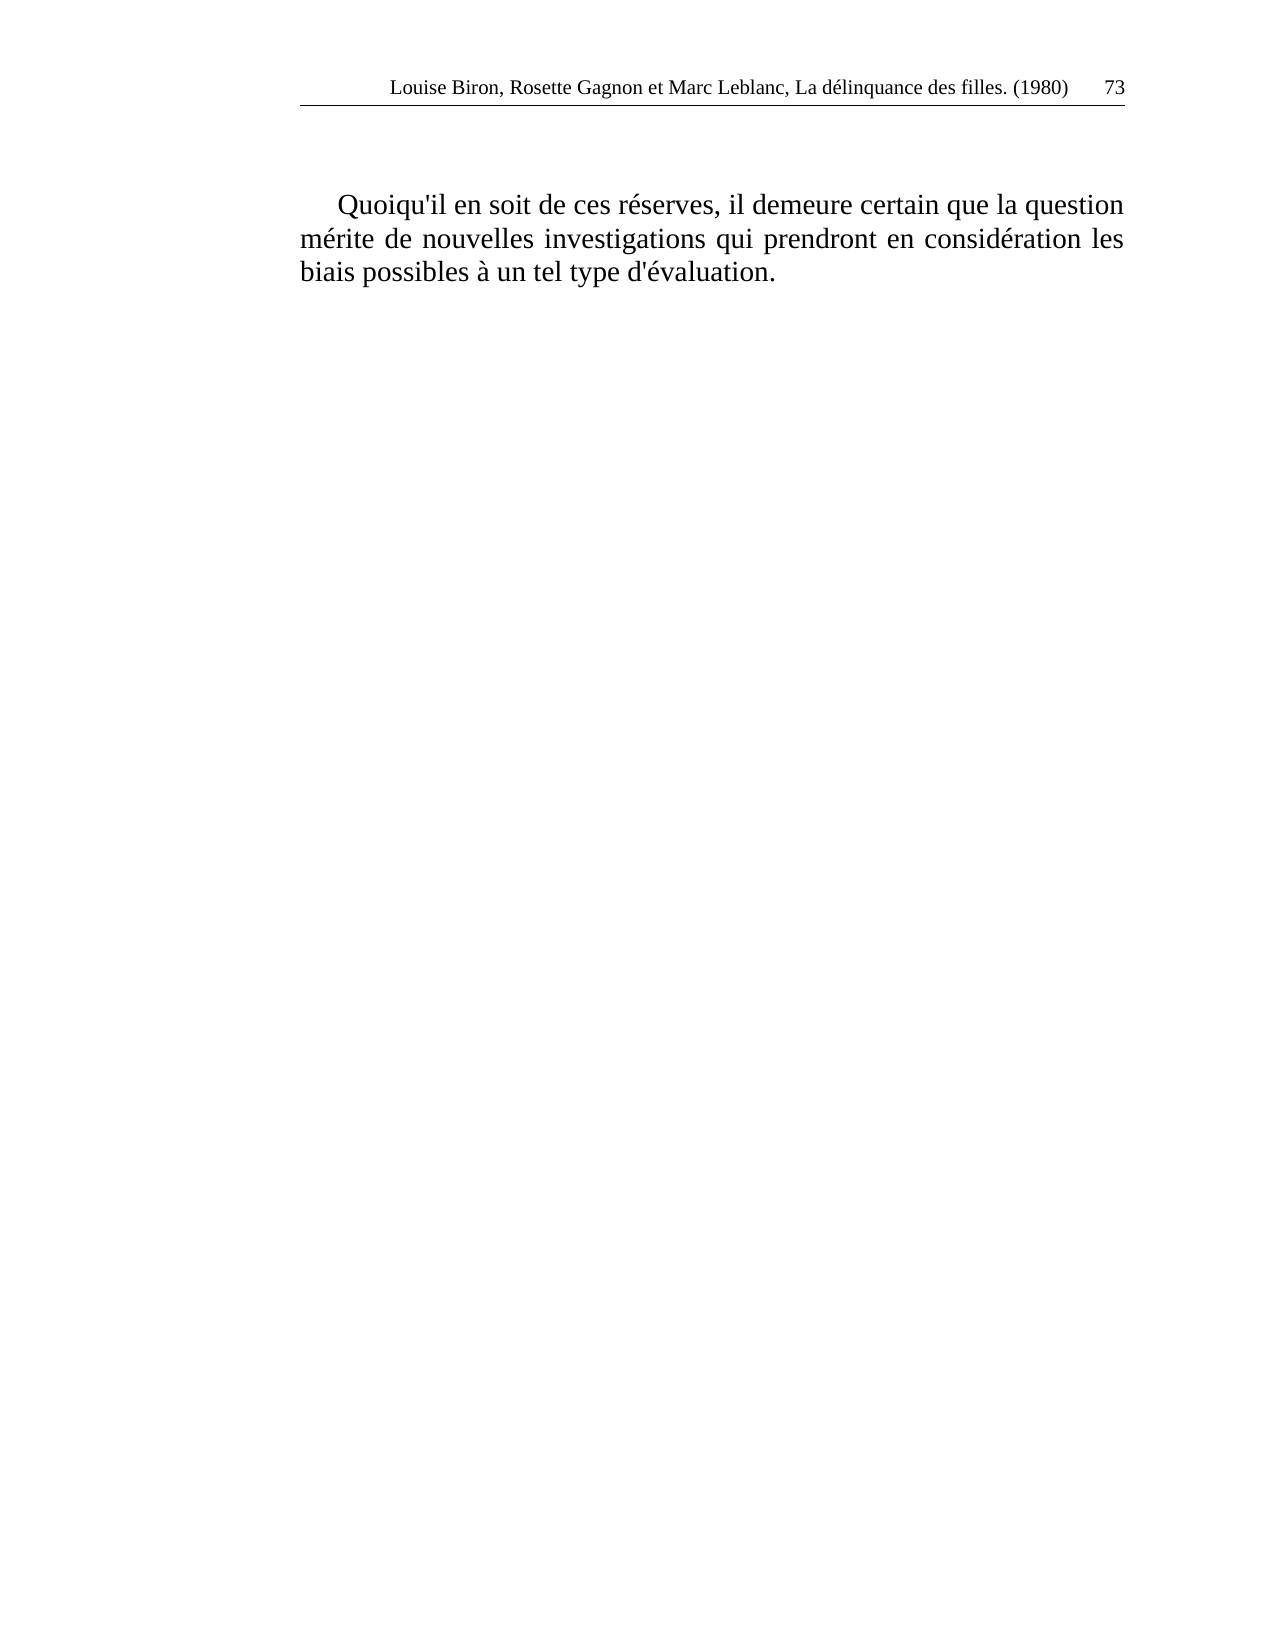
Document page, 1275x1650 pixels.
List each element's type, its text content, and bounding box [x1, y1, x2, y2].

text Quoiqu'il en soit de ces réserves, il demeure certain que la question mérite de nouvelles investigations qui prendront en considération les biais possibles à un tel type d'évaluation. [300, 187, 1125, 288]
